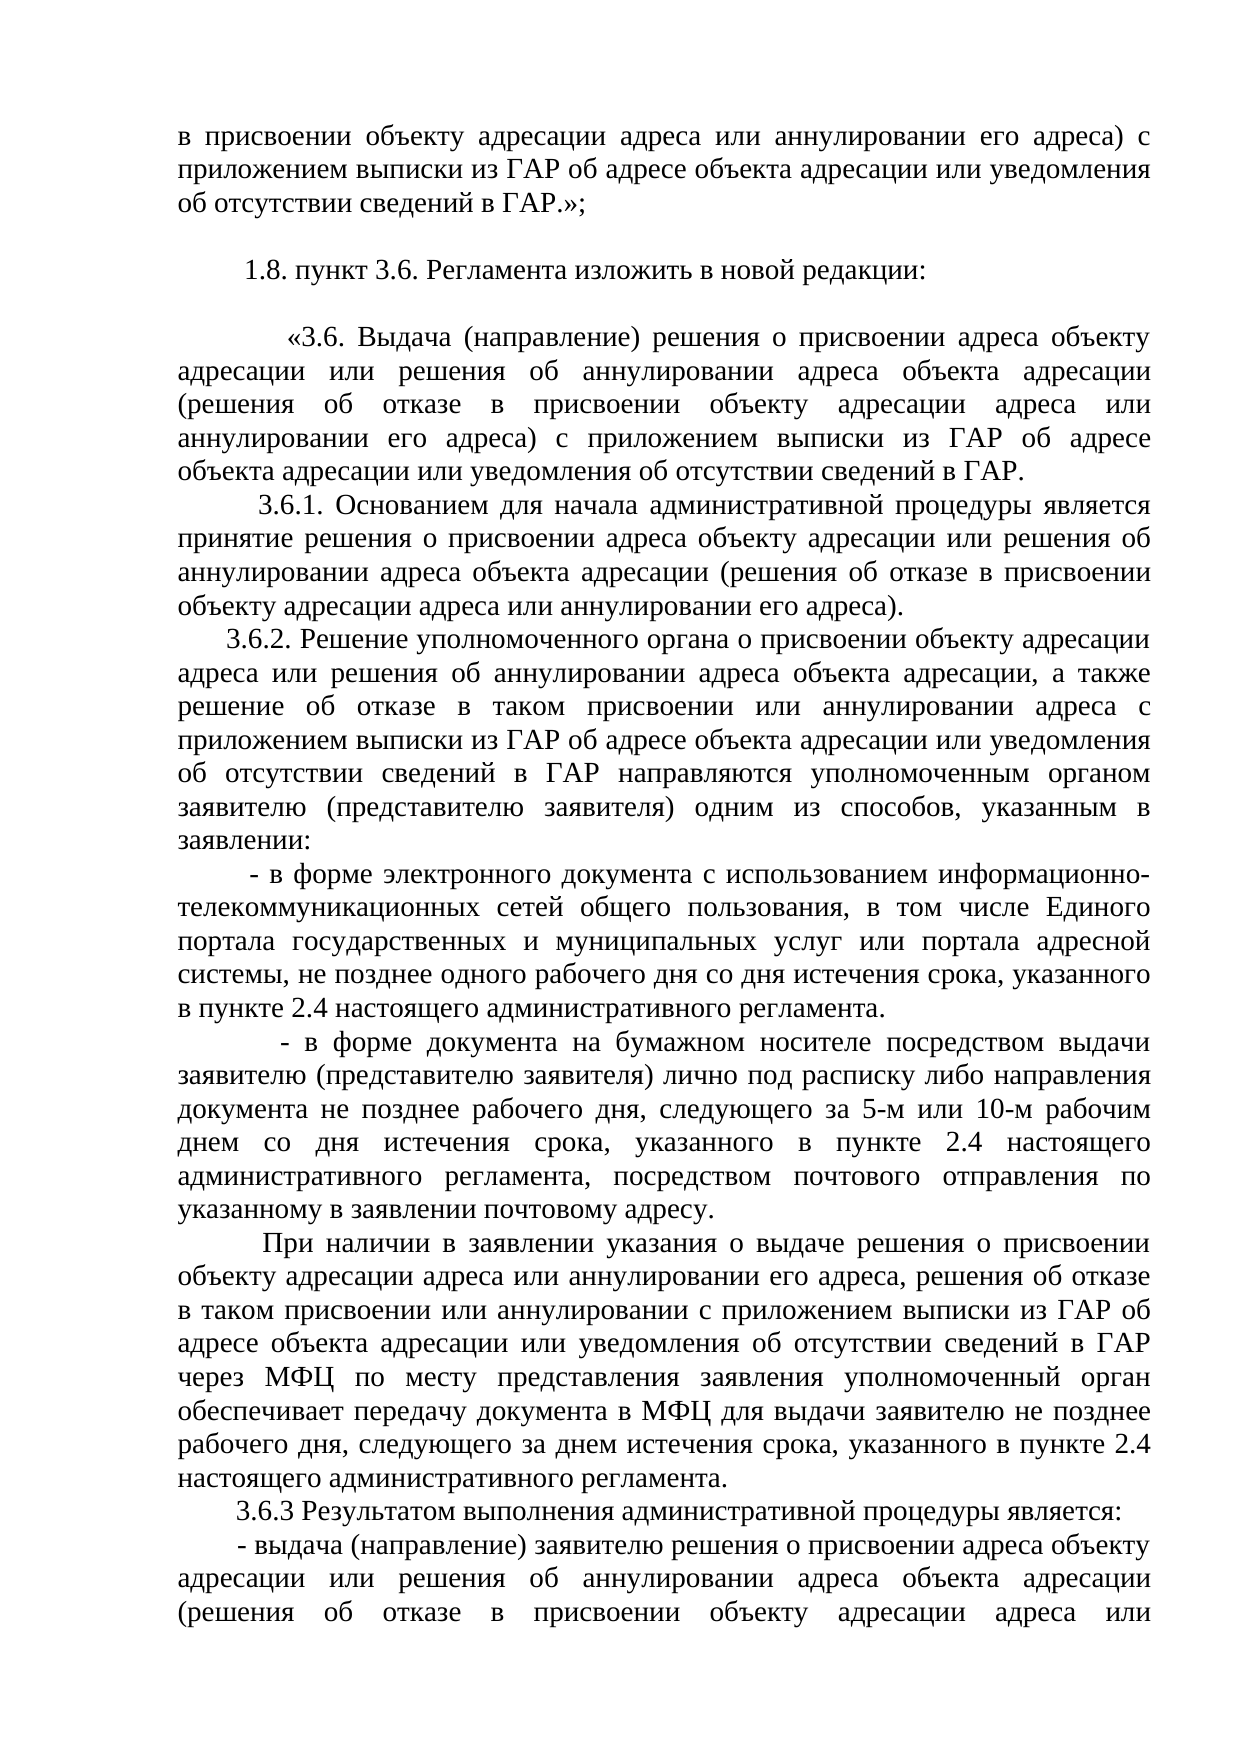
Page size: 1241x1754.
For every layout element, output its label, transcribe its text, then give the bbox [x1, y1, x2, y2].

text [177, 1527, 1152, 1627]
text «3.6. Выдача (направление) решения о присвоении адреса объекту адресации или решения об аннулировании адреса объекта адресации (решения об отказе в присвоении объекту адресации адреса или аннулировании его адреса) с приложением выписки из ГАР об адресе объекта адресации или уведомления об отсутствии сведений в ГАР. [177, 319, 1152, 487]
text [177, 118, 1152, 219]
text 1.8. пункт 3.6. Регламента изложить в новой редакции: [215, 252, 1152, 286]
text 3.6.2. Решение уполномоченного органа о присвоении объекту адресации адреса или решения об аннулировании адреса объекта адресации, а также решение об отказе в таком присвоении или аннулировании адреса с приложением выписки из ГАР об адресе объекта адресации или уведомления об отсутствии сведений в ГАР направляются уполномоченным органом заявителю (представителю заявителя) одним из способов, указанным в заявлении: [177, 621, 1152, 856]
text При наличии в заявлении указания о выдаче решения о присвоении объекту адресации адреса или аннулировании его адреса, решения об отказе в таком присвоении или аннулировании с приложением выписки из ГАР об адресе объекта адресации или уведомления об отсутствии сведений в ГАР через МФЦ по месту представления заявления уполномоченный орган обеспечивает передачу документа в МФЦ для выдачи заявителю не позднее рабочего дня, следующего за днем истечения срока, указанного в пункте 2.4 настоящего административного регламента. [177, 1225, 1152, 1493]
text 3.6.3 Результатом выполнения административной процедуры является: [177, 1493, 1152, 1527]
text - в форме электронного документа с использованием информационно-телекоммуникационных сетей общего пользования, в том числе Единого портала государственных и муниципальных услуг или портала адресной системы, не позднее одного рабочего дня со дня истечения срока, указанного в пункте 2.4 настоящего административного регламента. [177, 856, 1152, 1024]
text 3.6.1. Основанием для начала административной процедуры является принятие решения о присвоении адреса объекту адресации или решения об аннулировании адреса объекта адресации (решения об отказе в присвоении объекту адресации адреса или аннулировании его адреса). [177, 487, 1152, 621]
text - в форме документа на бумажном носителе посредством выдачи заявителю (представителю заявителя) лично под расписку либо направления документа не позднее рабочего дня, следующего за 5-м или 10-м рабочим днем со дня истечения срока, указанного в пункте 2.4 настоящего административного регламента, посредством почтового отправления по указанному в заявлении почтовому адресу. [177, 1024, 1152, 1225]
